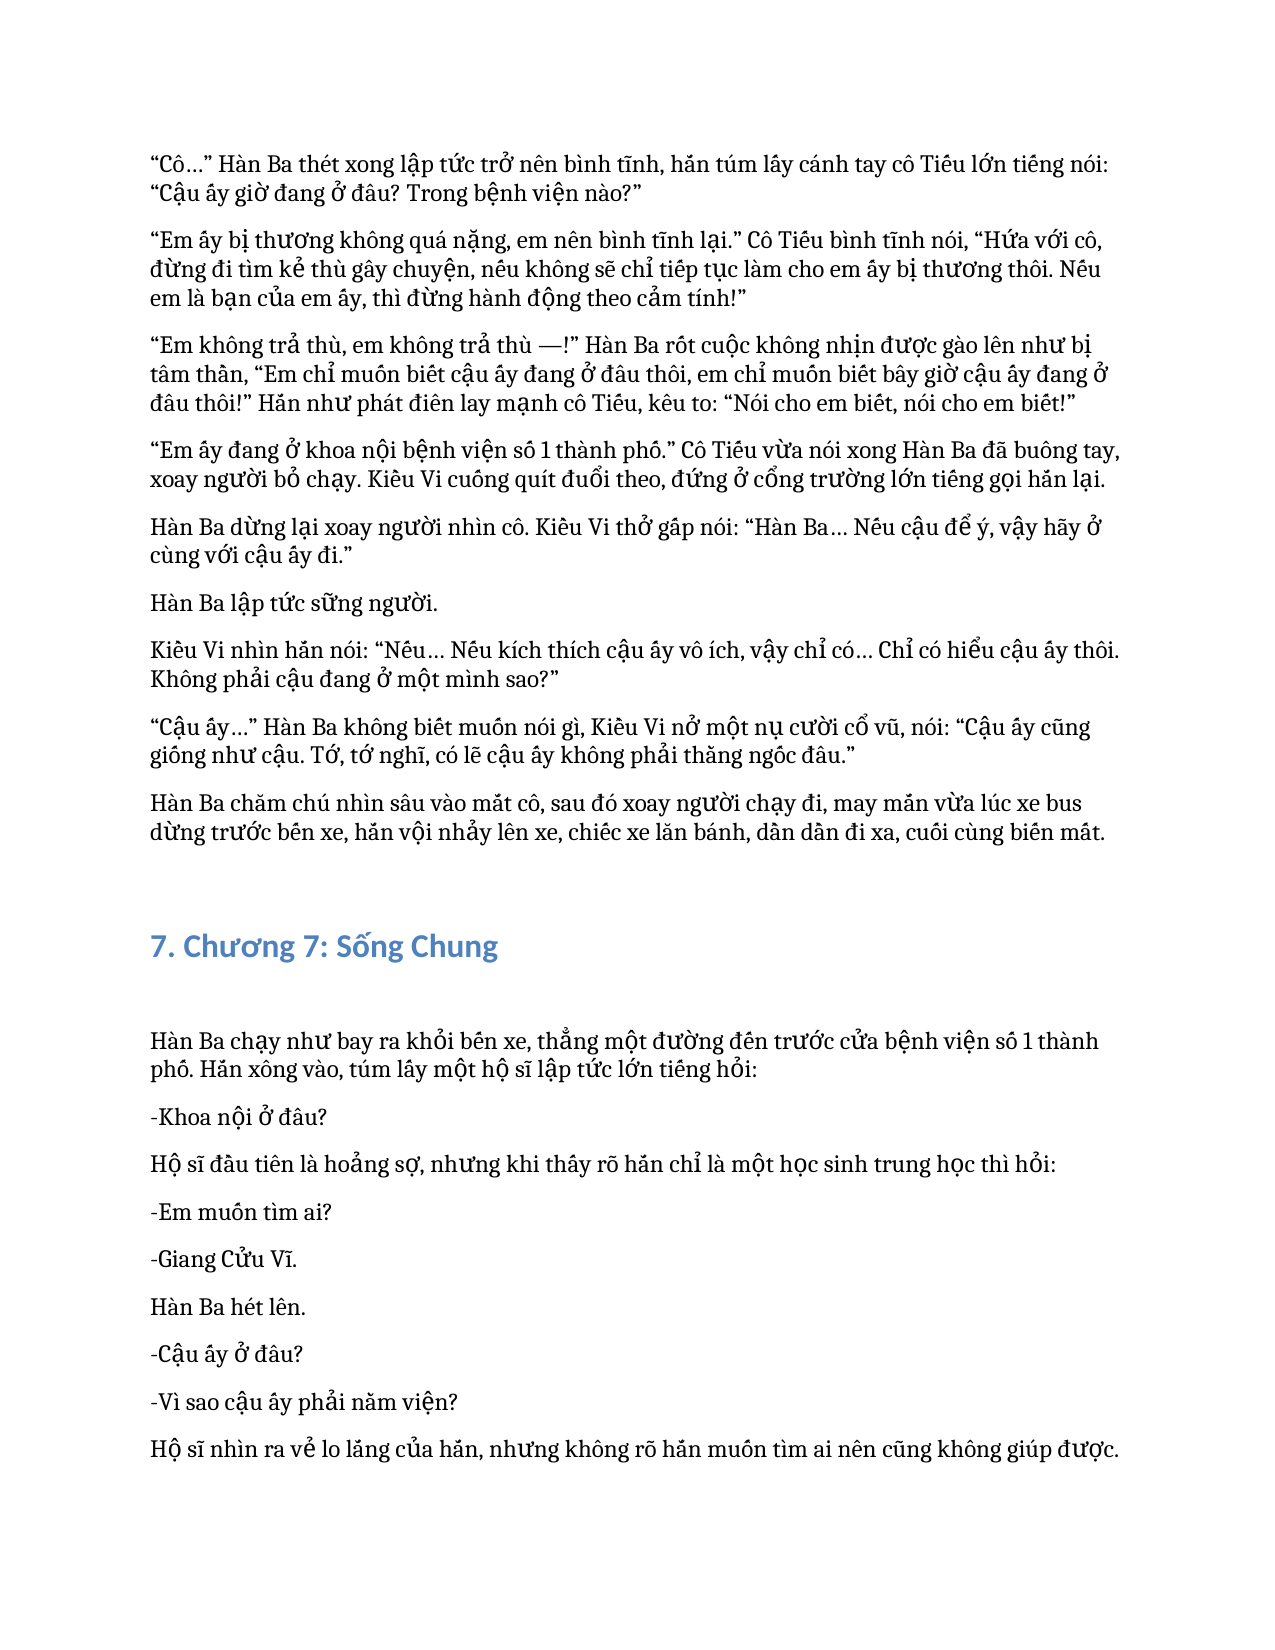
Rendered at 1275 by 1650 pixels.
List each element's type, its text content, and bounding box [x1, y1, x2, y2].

text Hộ sĩ đầu tiên là hoảng sợ, nhưng khi thấy rõ hắn chỉ là một học sinh trung học thì hỏi: [150, 1150, 1125, 1179]
text Hàn Ba chăm chú nhìn sâu vào mắt cô, sau đó xoay người chạy đi, may mắn vừa lúc xe bus dừng trước bến xe, hắn vội nhảy lên xe, chiếc xe lăn bánh, dần dần đi xa, cuối cùng biến mất. [150, 789, 1125, 904]
text -Em muốn tìm ai? [150, 1198, 1125, 1227]
text “Em ấy bị thương không quá nặng, em nên bình tĩnh lại.” Cô Tiếu bình tĩnh nói, “Hứa với cô, đừng đi tìm kẻ thù gây chuyện, nếu không sẽ chỉ tiếp tục làm cho em ấy bị thương thôi. Nếu em là bạn của em ấy, thì đừng hành động theo cảm tính!” [150, 226, 1125, 312]
text -Khoa nội ở đâu? [150, 1103, 1125, 1132]
text “Em ấy đang ở khoa nội bệnh viện số 1 thành phố.” Cô Tiếu vừa nói xong Hàn Ba đã buông tay, xoay người bỏ chạy. Kiều Vi cuống quít đuổi theo, đứng ở cổng trường lớn tiếng gọi hắn lại. [150, 436, 1125, 494]
text -Giang Cửu Vĩ. [150, 1245, 1125, 1274]
text Hàn Ba hét lên. [150, 1293, 1125, 1322]
text Hộ sĩ nhìn ra vẻ lo lắng của hắn, nhưng không rõ hắn muốn tìm ai nên cũng không giúp được. [150, 1435, 1125, 1464]
subtitle 7. Chương 7: Sống Chung [150, 924, 1125, 965]
text “Cô…” Hàn Ba thét xong lập tức trở nên bình tĩnh, hắn túm lấy cánh tay cô Tiếu lớn tiếng nói: “Cậu ấy giờ đang ở đâu? Trong bệnh viện nào?” [150, 150, 1125, 207]
text -Cậu ấy ở đâu? [150, 1340, 1125, 1369]
text -Vì sao cậu ấy phải nằm viện? [150, 1388, 1125, 1417]
text “Cậu ấy…” Hàn Ba không biết muốn nói gì, Kiều Vi nở một nụ cười cổ vũ, nói: “Cậu ấy cũng giống như cậu. Tớ, tớ nghĩ, có lẽ cậu ấy không phải thằng ngốc đâu.” [150, 712, 1125, 770]
text Hàn Ba chạy như bay ra khỏi bến xe, thẳng một đường đến trước cửa bệnh viện số 1 thành phố. Hắn xông vào, túm lấy một hộ sĩ lập tức lớn tiếng hỏi: [150, 969, 1125, 1084]
text “Em không trả thù, em không trả thù —!” Hàn Ba rốt cuộc không nhịn được gào lên như bị tâm thần, “Em chỉ muốn biết cậu ấy đang ở đâu thôi, em chỉ muốn biết bây giờ cậu ấy đang ở đâu thôi!” Hắn như phát điên lay mạnh cô Tiếu, kêu to: “Nói cho em biết, nói cho em biết!” [150, 331, 1125, 417]
text Kiều Vi nhìn hắn nói: “Nếu… Nếu kích thích cậu ấy vô ích, vậy chỉ có… Chỉ có hiểu cậu ấy thôi. Không phải cậu đang ở một mình sao?” [150, 636, 1125, 694]
text Hàn Ba lập tức sững người. [150, 589, 1125, 617]
text Hàn Ba dừng lại xoay người nhìn cô. Kiều Vi thở gấp nói: “Hàn Ba… Nếu cậu để ý, vậy hãy ở cùng với cậu ấy đi.” [150, 512, 1125, 570]
